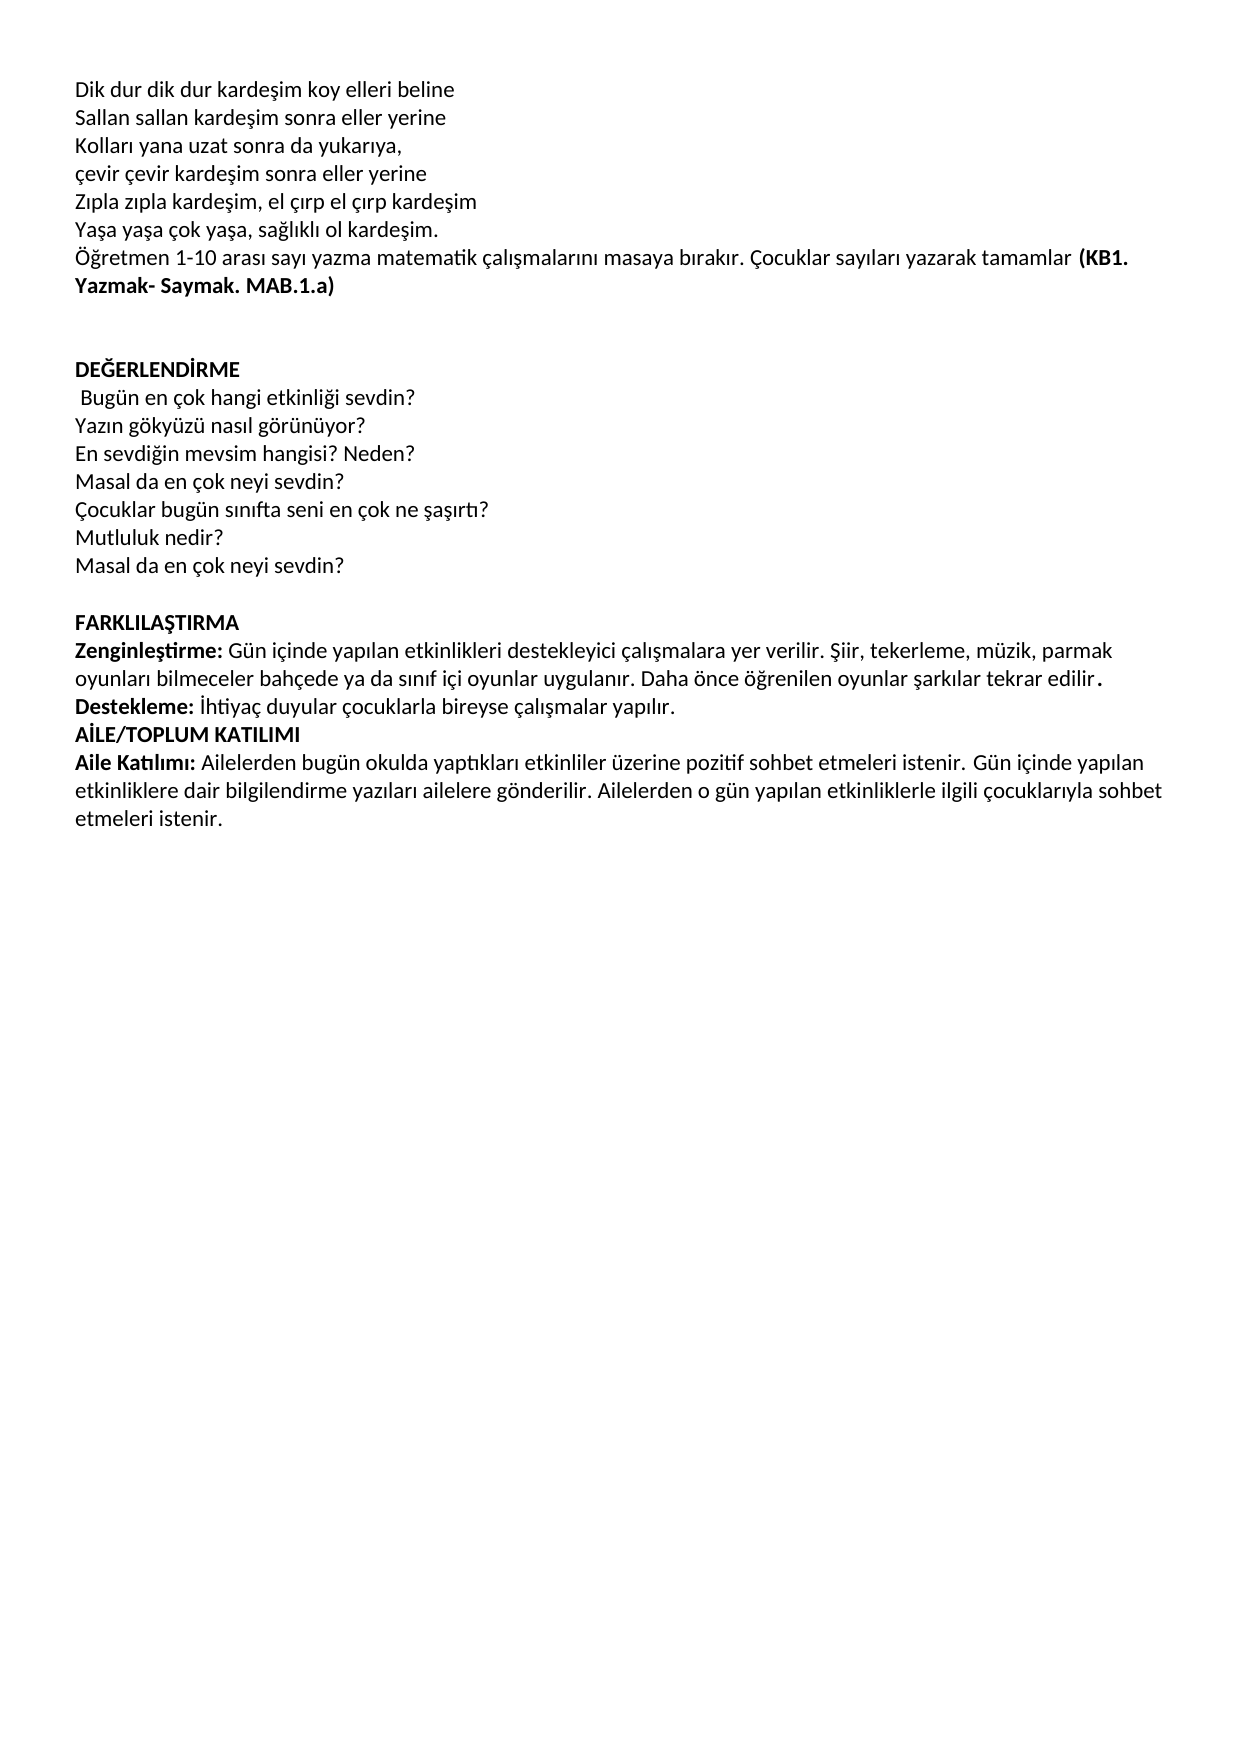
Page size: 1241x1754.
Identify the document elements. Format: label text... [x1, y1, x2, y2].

text Yazın gökyüzü nasıl görünüyor? [75, 411, 1165, 439]
text Çocuklar bugün sınıfta seni en çok ne şaşırtı? [75, 495, 1165, 523]
text Zenginleştirme: Gün içinde yapılan etkinlikleri destekleyici çalışmalara yer verilir. Şiir, tekerleme, müzik, parmak oyunları bilmeceler bahçede ya da sınıf içi oyunlar uygulanır. Daha önce öğrenilen oyunlar şarkılar tekrar edilir. [75, 636, 1165, 692]
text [75, 75, 1165, 243]
text Bugün en çok hangi etkinliği sevdin? [75, 383, 1165, 411]
text Mutluluk nedir? [75, 523, 1165, 551]
text Aile Katılımı: Ailelerden bugün okulda yaptıkları etkinliler üzerine pozitif sohbet etmeleri istenir. Gün içinde yapılan etkinliklere dair bilgilendirme yazıları ailelere gönderilir. Ailelerden o gün yapılan etkinliklerle ilgili çocuklarıyla sohbet etmeleri istenir. [75, 748, 1165, 832]
text AİLE/TOPLUM KATILIMI [75, 720, 1165, 748]
text Masal da en çok neyi sevdin? [75, 551, 1165, 579]
text Masal da en çok neyi sevdin? [75, 467, 1165, 495]
text DEĞERLENDİRME [75, 355, 1165, 383]
text FARKLILAŞTIRMA [75, 608, 1165, 636]
text Öğretmen 1-10 arası sayı yazma matematik çalışmalarını masaya bırakır. Çocuklar sayıları yazarak tamamlar (KB1. Yazmak- Saymak. MAB.1.a) [75, 243, 1165, 299]
text Destekleme: İhtiyaç duyular çocuklarla bireyse çalışmalar yapılır. [75, 692, 1165, 720]
text En sevdiğin mevsim hangisi? Neden? [75, 439, 1165, 467]
